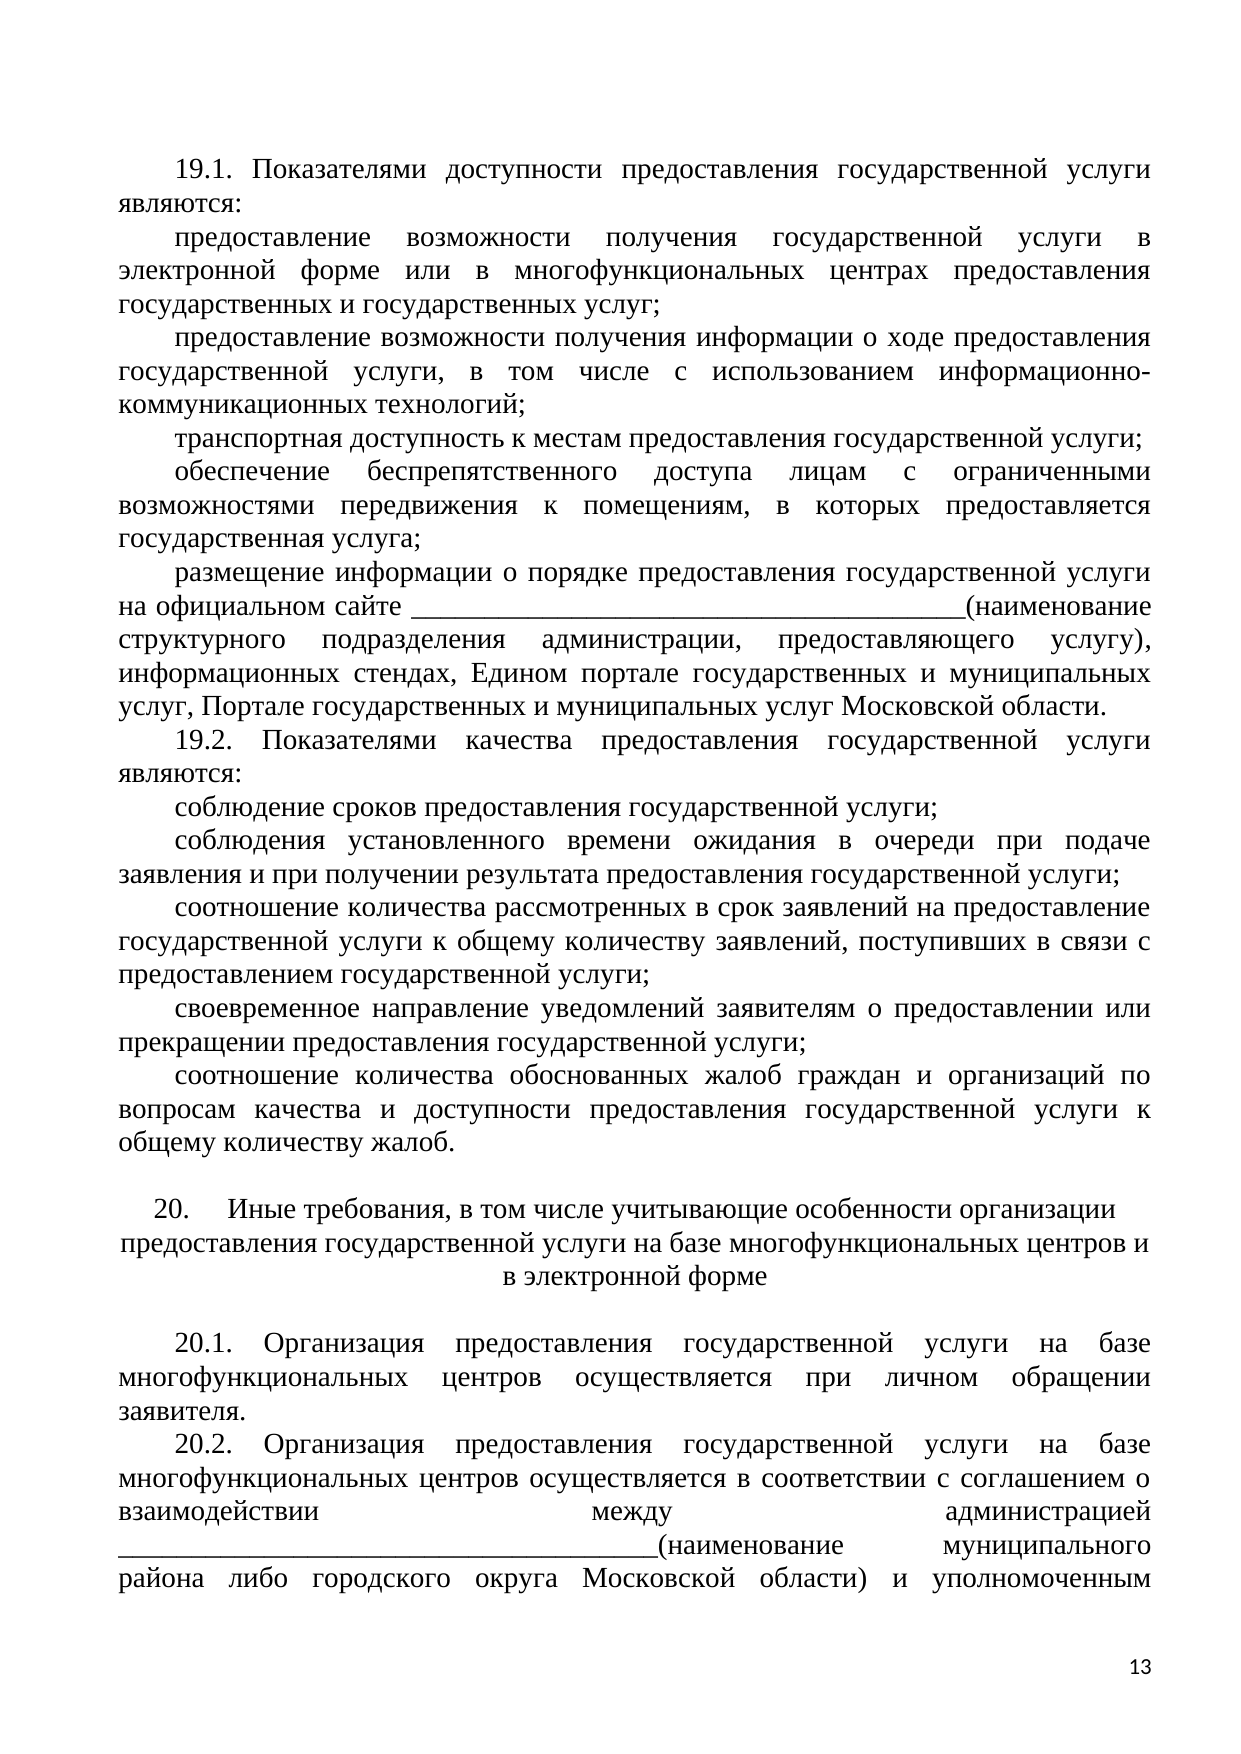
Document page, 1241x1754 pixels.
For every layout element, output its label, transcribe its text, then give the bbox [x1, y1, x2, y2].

list Иные требования, в том числе учитывающие особенности организации предоставления государственной услуги на базе многофункциональных центров и в электронной форме [118, 1191, 1152, 1292]
text своевременное направление уведомлений заявителям о предоставлении или прекращении предоставления государственной услуги; [118, 990, 1152, 1057]
text 19.2. Показателями качества предоставления государственной услуги являются: [118, 722, 1152, 789]
text соблюдение сроков предоставления государственной услуги; [118, 789, 1152, 822]
text 19.1. Показателями доступности предоставления государственной услуги являются: [118, 152, 1152, 219]
text транспортная доступность к местам предоставления государственной услуги; [118, 420, 1152, 453]
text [118, 1426, 1152, 1594]
text соотношение количества обоснованных жалоб граждан и организаций по вопросам качества и доступности предоставления государственной услуги к общему количеству жалоб. [118, 1057, 1152, 1158]
text соотношение количества рассмотренных в срок заявлений на предоставление государственной услуги к общему количеству заявлений, поступивших в связи с предоставлением государственной услуги; [118, 889, 1152, 990]
text предоставление возможности получения государственной услуги в электронной форме или в многофункциональных центрах предоставления государственных и государственных услуг; [118, 219, 1152, 319]
text предоставление возможности получения информации о ходе предоставления государственной услуги, в том числе с использованием информационно-коммуникационных технологий; [118, 319, 1152, 420]
text обеспечение беспрепятственного доступа лицам с ограниченными возможностями передвижения к помещениям, в которых предоставляется государственная услуга; [118, 453, 1152, 554]
text размещение информации о порядке предоставления государственной услуги на официальном сайте ______________________________________(наименование структурного подразделения администрации, предоставляющего услугу), информационных стендах, Едином портале государственных и муниципальных услуг, Портале государственных и муниципальных услуг Московской области. [118, 554, 1152, 722]
text 20.1. Организация предоставления государственной услуги на базе многофункциональных центров осуществляется при личном обращении заявителя. [118, 1326, 1152, 1426]
text соблюдения установленного времени ожидания в очереди при подаче заявления и при получении результата предоставления государственной услуги; [118, 822, 1152, 889]
